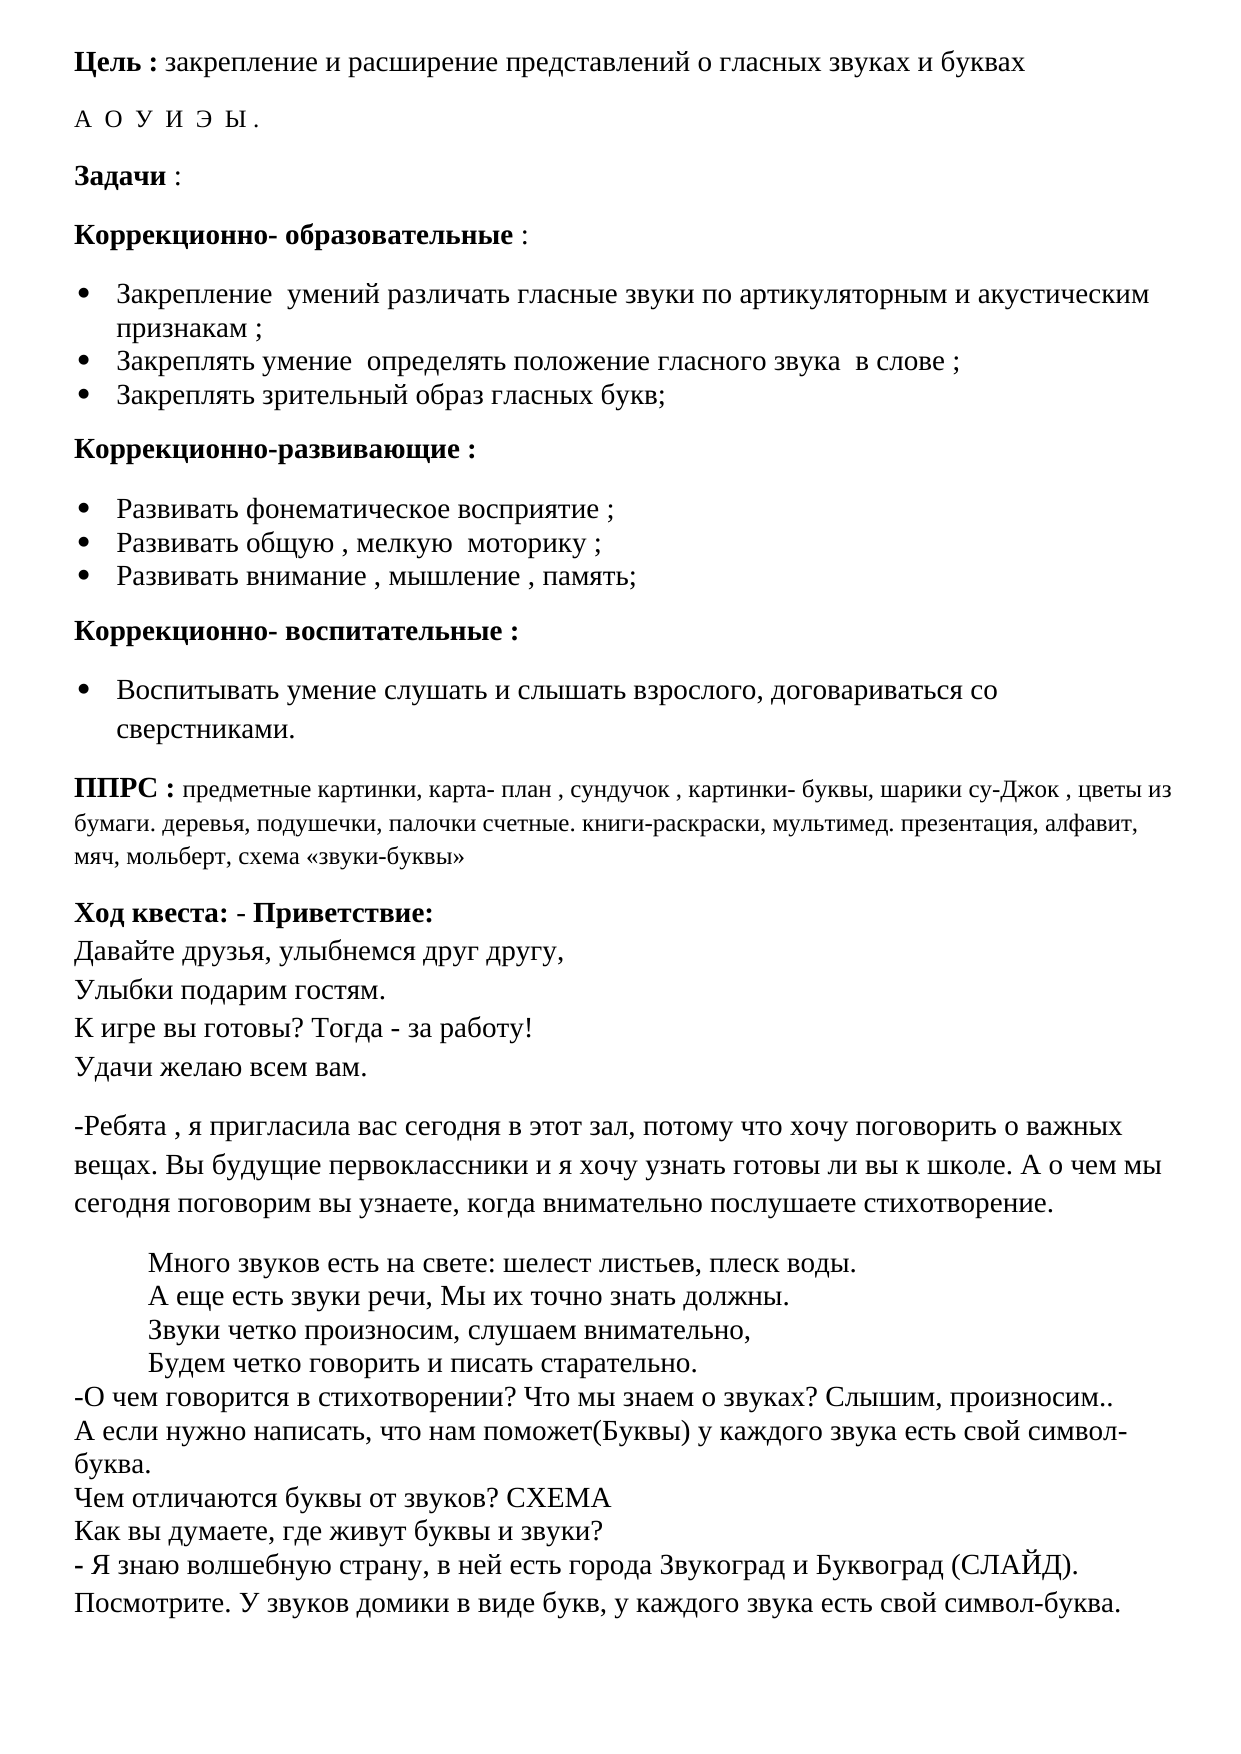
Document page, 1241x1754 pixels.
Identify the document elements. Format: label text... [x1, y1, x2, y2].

text Чем отличаются буквы от звуков? СХЕМА [74, 1480, 1181, 1513]
text А О У И Э Ы . [74, 104, 1181, 132]
list Закрепление умений различать гласные звуки по артикуляторным и акустическим признакам ; [78, 276, 1181, 343]
list Развивать общую , мелкую моторику ; [78, 525, 1181, 558]
text Ход квеста: - Приветствие: Давайте друзья, улыбнемся друг другу, Улыбки подарим гостям. К игре вы готовы? Тогда - за работу! Удачи желаю всем вам. [74, 895, 1181, 1083]
text -О чем говорится в стихотворении? Что мы знаем о звуках? Слышим, произносим.. [74, 1379, 1181, 1413]
list Развивать фонематическое восприятие ; [78, 491, 1181, 525]
text Коррекционно- воспитательные : [74, 613, 1181, 646]
text Задачи : [74, 158, 1181, 191]
text Будем четко говорить и писать старательно. [15, 1346, 1181, 1379]
text Цель : закрепление и расширение представлений о гласных звуках и буквах [74, 44, 1181, 78]
text -Ребята , я пригласила вас сегодня в этот зал, потому что хочу поговорить о важных вещах. Вы будущие первоклассники и я хочу узнать готовы ли вы к школе. А о чем мы сегодня поговорим вы узнаете, когда внимательно послушаете стихотворение. [74, 1108, 1181, 1219]
text Звуки четко произносим, слушаем внимательно, [15, 1312, 1181, 1346]
text Коррекционно-развивающие : [74, 432, 1181, 465]
text А еще есть звуки речи, Мы их точно знать должны. [15, 1278, 1181, 1312]
list Воспитывать умение слушать и слышать взрослого, договариваться со сверстниками. [78, 672, 1181, 744]
list Закреплять умение определять положение гласного звука в слове ; [78, 343, 1181, 377]
text Как вы думаете, где живут буквы и звуки? [74, 1513, 1181, 1547]
list Закреплять зрительный образ гласных букв; [78, 377, 1181, 411]
list Развивать внимание , мышление , память; [78, 558, 1181, 592]
text Много звуков есть на свете: шелест листьев, плеск воды. [15, 1245, 1181, 1278]
text А если нужно написать, что нам поможет(Буквы) у каждого звука есть свой символ-буква. [74, 1413, 1181, 1480]
text ППРС : предметные картинки, карта- план , сундучок , картинки- буквы, шарики су-Джок , цветы из бумаги. деревья, подушечки, палочки счетные. книги-раскраски, мультимед. презентация, алфавит, мяч, мольберт, схема «звуки-буквы» [74, 770, 1181, 870]
text - Я знаю волшебную страну, в ней есть города Звукоград и Буквоград (СЛАЙД). Посмотрите. У звуков домики в виде букв, у каждого звука есть свой символ-буква. [74, 1547, 1181, 1619]
text Коррекционно- образовательные : [74, 217, 1181, 251]
